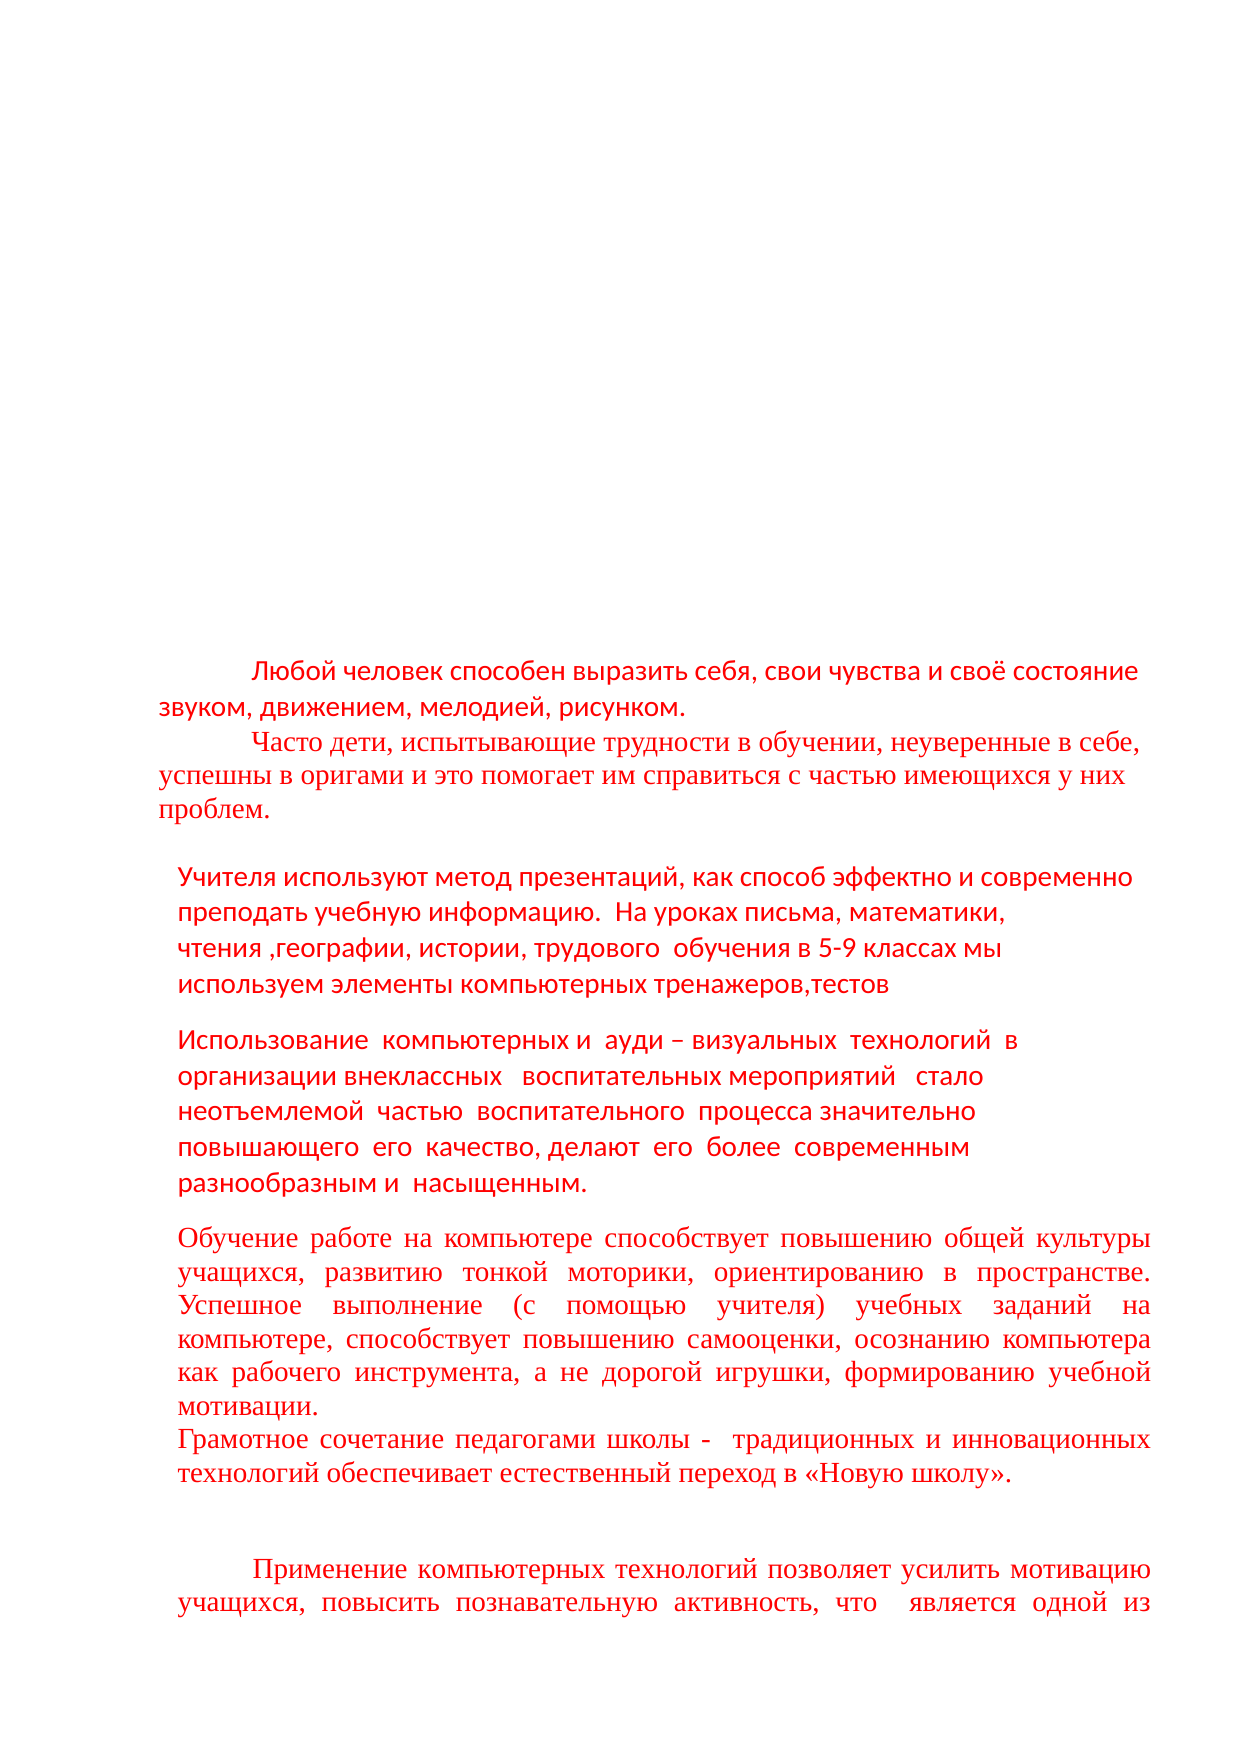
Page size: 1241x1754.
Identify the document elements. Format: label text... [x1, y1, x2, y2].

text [177, 1551, 1152, 1618]
text Часто дети, испытывающие трудности в обучении, неуверенные в себе, успешны в оригами и это помогает им справиться с частью имеющихся у них проблем. [158, 724, 1152, 824]
text Любой человек способен выразить себя, свои чувства и своё состояние звуком, движением, мелодией, рисунком. [158, 652, 1152, 724]
text Учителя используют метод презентаций, как способ эффектно и современно преподать учебную информацию. На уроках письма, математики, чтения ,географии, истории, трудового обучения в 5-9 классах мы используем элементы компьютерных тренажеров,тестов [177, 858, 1152, 1000]
text Использование компьютерных и ауди – визуальных технологий в организации внеклассных воспитательных мероприятий стало неотъемлемой частью воспитательного процесса значительно повышающего его качество, делают его более современным разнообразным и насыщенным. [177, 1021, 1152, 1199]
text Грамотное сочетание педагогами школы - традиционных и инновационных технологий обеспечивает естественный переход в «Новую школу». [177, 1421, 1152, 1488]
text Обучение работе на компьютере способствует повышению общей культуры учащихся, развитию тонкой моторики, ориентированию в пространстве. Успешное выполнение (с помощью учителя) учебных заданий на компьютере, способствует повышению самооценки, осознанию компьютера как рабочего инструмента, а не дорогой игрушки, формированию учебной мотивации. [177, 1220, 1152, 1421]
